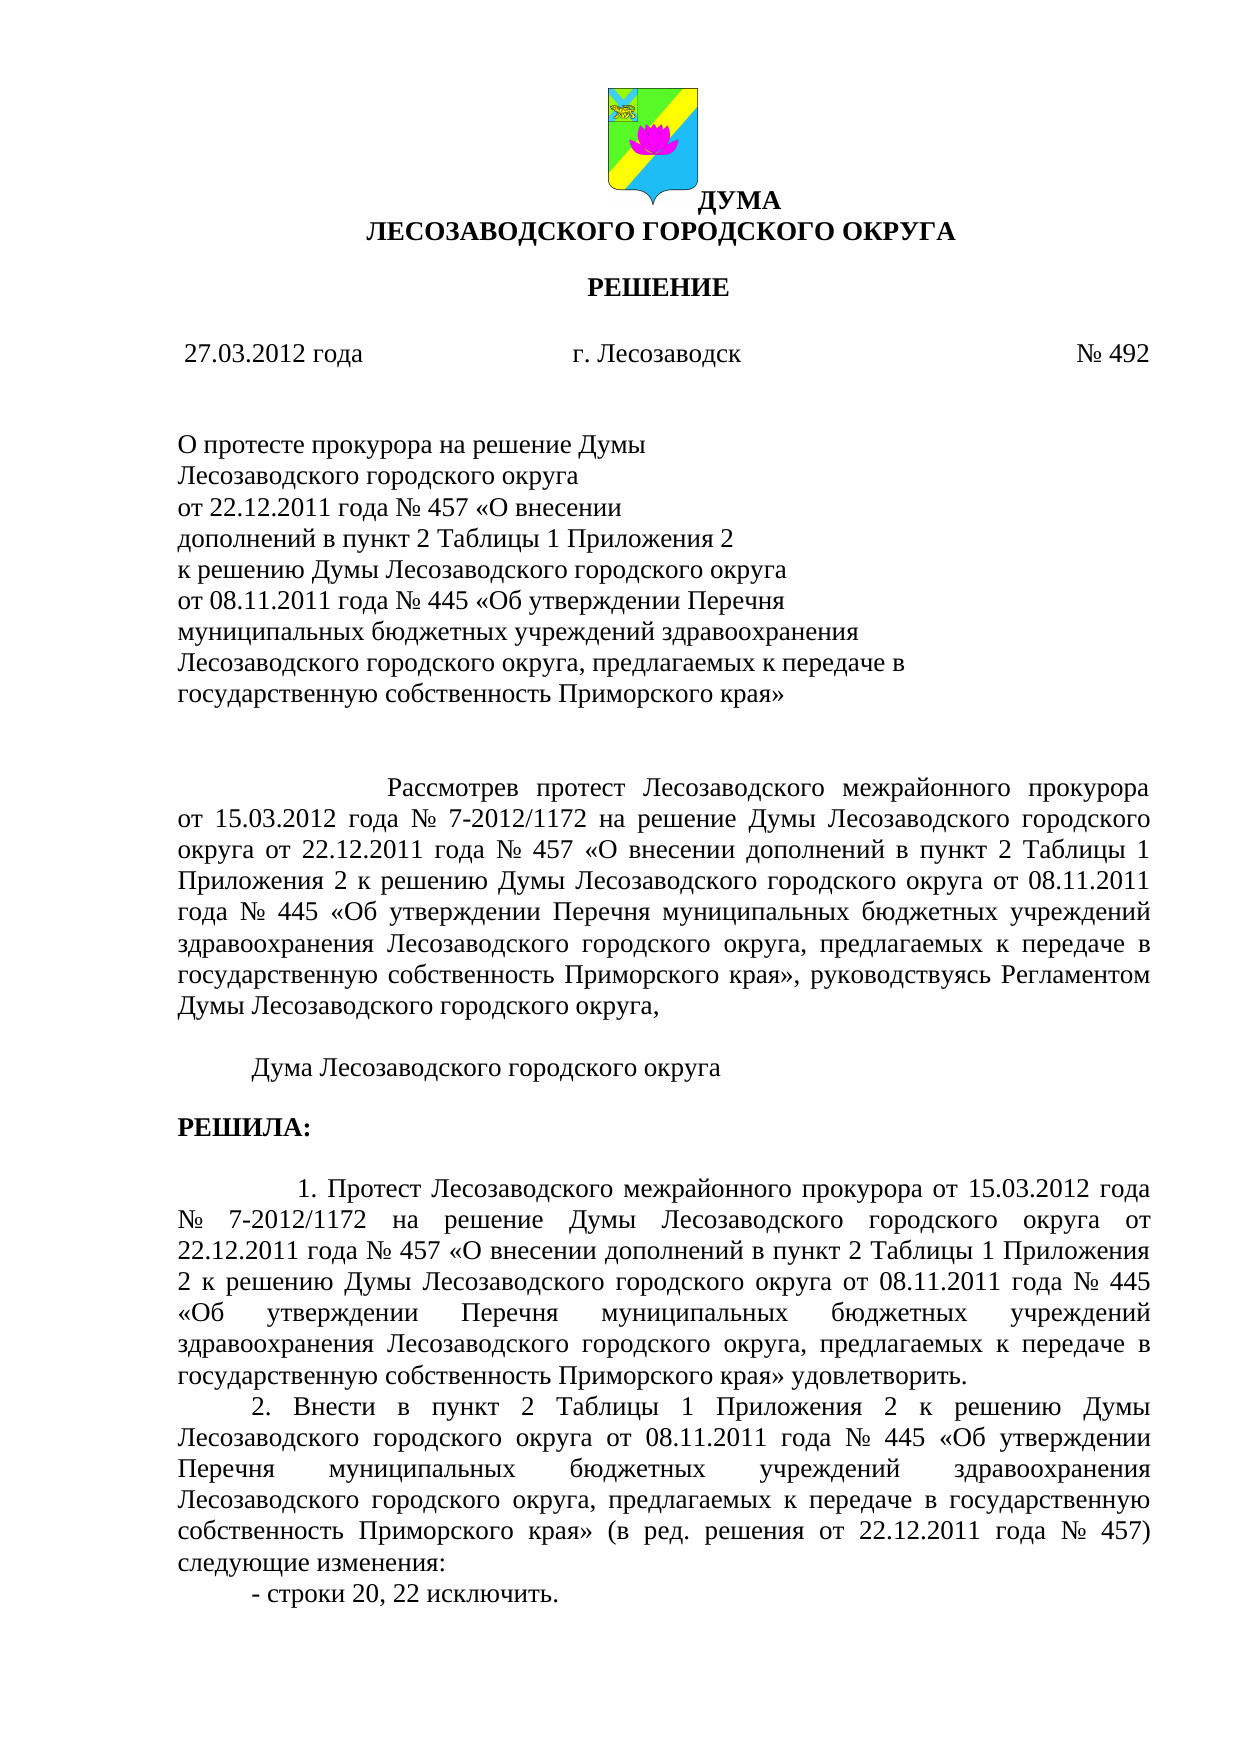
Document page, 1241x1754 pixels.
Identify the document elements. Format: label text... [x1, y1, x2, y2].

subtitle РЕШЕНИЕ [398, 271, 1152, 302]
text ДУМА [477, 184, 1152, 215]
text Лесозаводского городского округа, предлагаемых к передаче в [177, 646, 1152, 677]
picture [608, 88, 698, 205]
text муниципальных бюджетных учреждений здравоохранения [177, 615, 1152, 646]
text - строки 20, 22 исключить. [177, 1577, 1152, 1608]
text О протесте прокурора на решение Думы [177, 428, 1152, 459]
text от 22.12.2011 года № 457 «О внесении [177, 491, 1152, 522]
text РЕШИЛА: [177, 1112, 1152, 1143]
text к решению Думы Лесозаводского городского округа [177, 553, 1152, 584]
text государственную собственность Приморского края» [177, 677, 1152, 709]
text Дума Лесозаводского городского округа [177, 1051, 1152, 1082]
text 1. Протест Лесозаводского межрайонного прокурора от 15.03.2012 года № 7-2012/1172 на решение Думы Лесозаводского городского округа от 22.12.2011 года № 457 «О внесении дополнений в пункт 2 Таблицы 1 Приложения 2 к решению Думы Лесозаводского городского округа от 08.11.2011 года № 445 «Об утверждении Перечня муниципальных бюджетных учреждений здравоохранения Лесозаводского городского округа, предлагаемых к передаче в государственную собственность Приморского края» удовлетворить. [177, 1172, 1152, 1390]
text 2. Внести в пункт 2 Таблицы 1 Приложения 2 к решению Думы Лесозаводского городского округа от 08.11.2011 года № 445 «Об утверждении Перечня муниципальных бюджетных учреждений здравоохранения Лесозаводского городского округа, предлагаемых к передаче в государственную собственность Приморского края» (в ред. решения от 22.12.2011 года № 457) следующие изменения: [177, 1390, 1152, 1577]
text Рассмотрев протест Лесозаводского межрайонного прокурора от 15.03.2012 года № 7-2012/1172 на решение Думы Лесозаводского городского округа от 22.12.2011 года № 457 «О внесении дополнений в пункт 2 Таблицы 1 Приложения 2 к решению Думы Лесозаводского городского округа от 08.11.2011 года № 445 «Об утверждении Перечня муниципальных бюджетных учреждений здравоохранения Лесозаводского городского округа, предлагаемых к передаче в государственную собственность Приморского края», руководствуясь Регламентом Думы Лесозаводского городского округа, [177, 771, 1152, 1020]
text ЛЕСОЗАВОДСКОГО ГОРОДСКОГО ОКРУГА [177, 215, 1152, 246]
text дополнений в пункт 2 Таблицы 1 Приложения 2 [177, 522, 1152, 553]
text 27.03.2012 года г. Лесозаводск № 492 [177, 337, 1152, 368]
text Лесозаводского городского округа [177, 459, 1152, 491]
text от 08.11.2011 года № 445 «Об утверждении Перечня [177, 584, 1152, 615]
